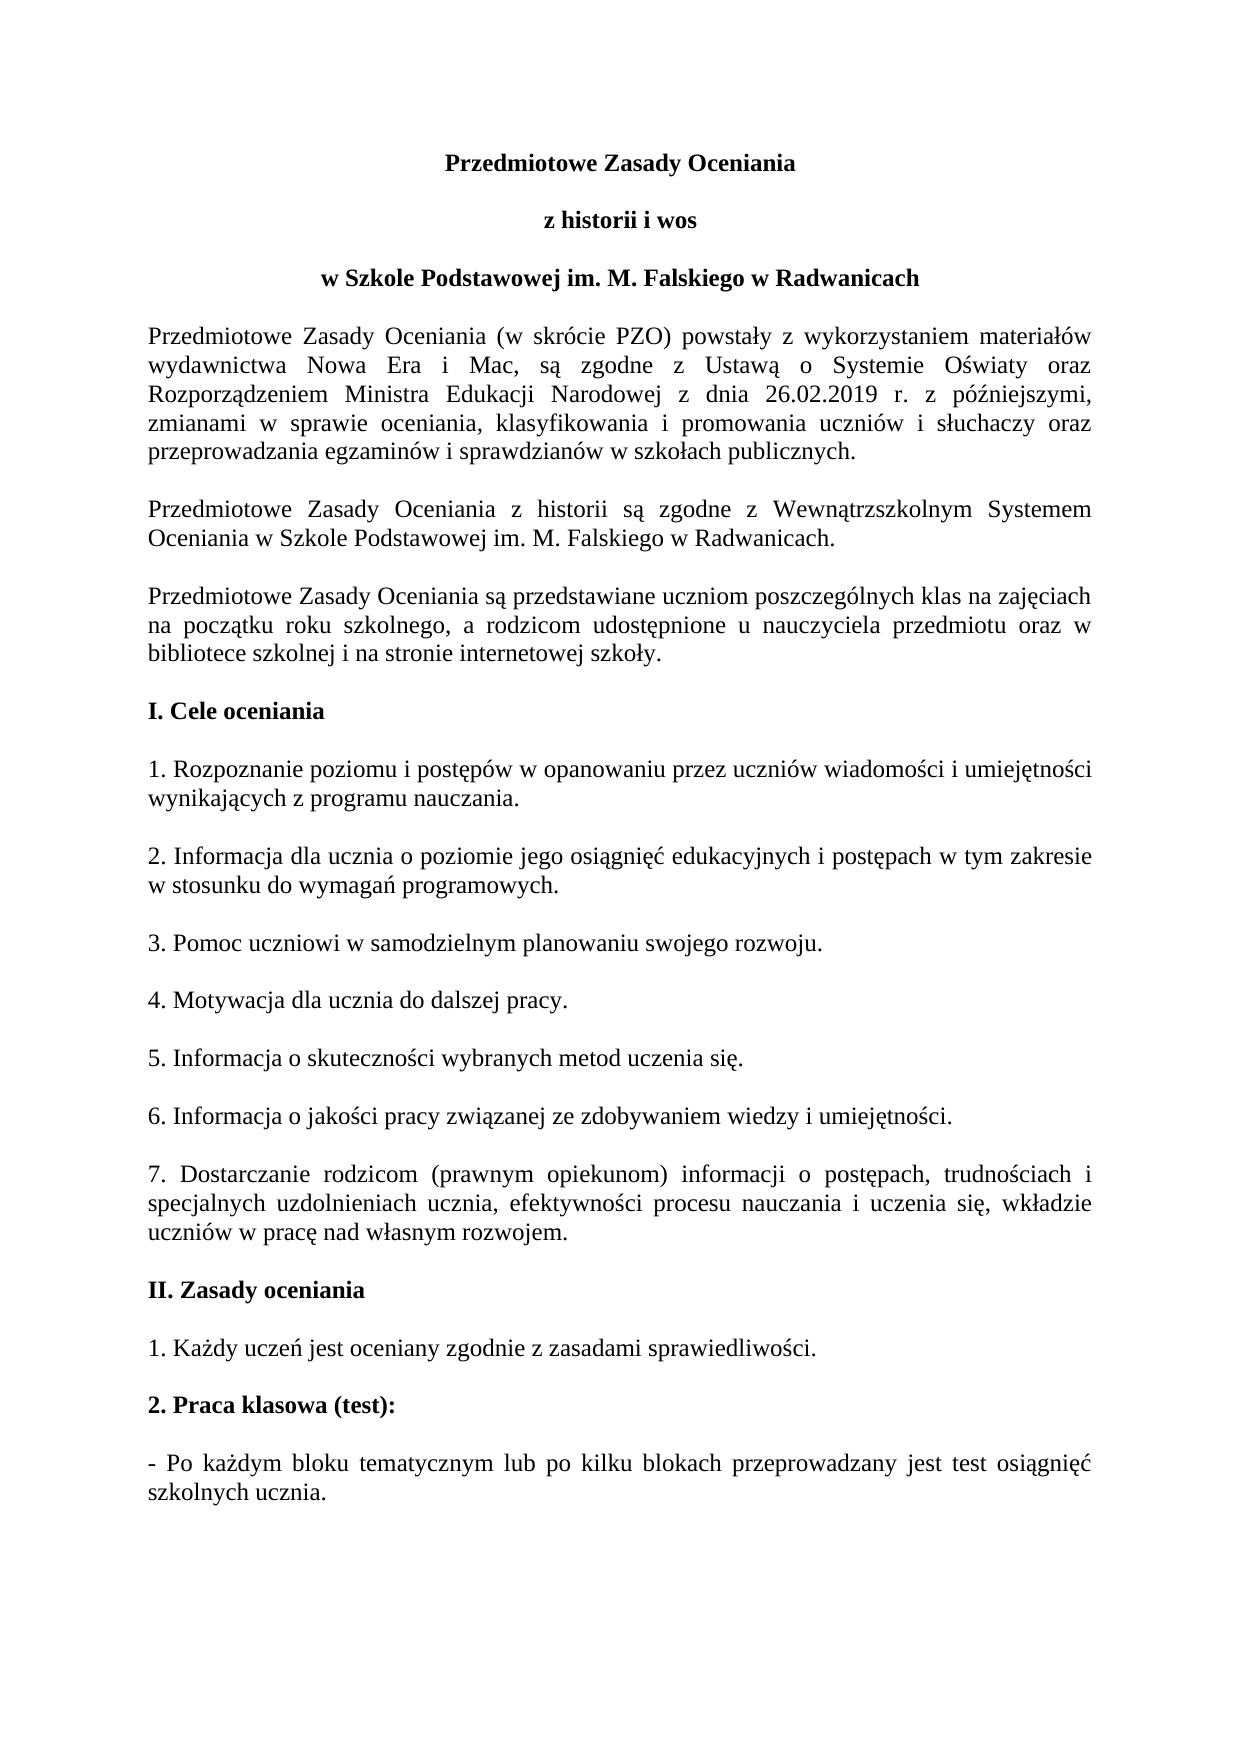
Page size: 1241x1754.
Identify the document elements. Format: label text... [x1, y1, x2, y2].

text 3. Pomoc uczniowi w samodzielnym planowaniu swojego rozwoju. [148, 928, 1093, 956]
text Przedmiotowe Zasady Oceniania z historii są zgodne z Wewnątrzszkolnym Systemem Oceniania w Szkole Podstawowej im. M. Falskiego w Radwanicach. [148, 494, 1093, 552]
text 2. Informacja dla ucznia o poziomie jego osiągnięć edukacyjnych i postępach w tym zakresie w stosunku do wymagań programowych. [148, 841, 1093, 898]
text 7. Dostarczanie rodzicom (prawnym opiekunom) informacji o postępach, trudnościach i specjalnych uzdolnieniach ucznia, efektywności procesu nauczania i uczenia się, wkładzie uczniów w pracę nad własnym rozwojem. [148, 1159, 1093, 1246]
text Przedmiotowe Zasady Oceniania (w skrócie PZO) powstały z wykorzystaniem materiałów wydawnictwa Nowa Era i Mac, są zgodne z Ustawą o Systemie Oświaty oraz Rozporządzeniem Ministra Edukacji Narodowej z dnia 26.02.2019 r. z późniejszymi, zmianami w sprawie oceniania, klasyfikowania i promowania uczniów i słuchaczy oraz przeprowadzania egzaminów i sprawdzianów w szkołach publicznych. [148, 321, 1093, 465]
text 2. Praca klasowa (test): [148, 1391, 1093, 1419]
text Przedmiotowe Zasady Oceniania są przedstawiane uczniom poszczególnych klas na zajęciach na początku roku szkolnego, a rodzicom udostępnione u nauczyciela przedmiotu oraz w bibliotece szkolnej i na stronie internetowej szkoły. [148, 581, 1093, 667]
text 1. Rozpoznanie poziomu i postępów w opanowaniu przez uczniów wiadomości i umiejętności wynikających z programu nauczania. [148, 754, 1093, 812]
text Przedmiotowe Zasady Oceniania [148, 148, 1093, 176]
text - Po każdym bloku tematycznym lub po kilku blokach przeprowadzany jest test osiągnięć szkolnych ucznia. [148, 1448, 1093, 1506]
text II. Zasady oceniania [148, 1275, 1093, 1303]
text z historii i wos [148, 206, 1093, 234]
text 4. Motywacja dla ucznia do dalszej pracy. [148, 986, 1093, 1014]
text 5. Informacja o skuteczności wybranych metod uczenia się. [148, 1043, 1093, 1072]
text w Szkole Podstawowej im. M. Falskiego w Radwanicach [148, 263, 1093, 292]
text 1. Każdy uczeń jest oceniany zgodnie z zasadami sprawiedliwości. [148, 1333, 1093, 1361]
text 6. Informacja o jakości pracy związanej ze zdobywaniem wiedzy i umiejętności. [148, 1101, 1093, 1130]
text I. Cele oceniania [148, 696, 1093, 725]
